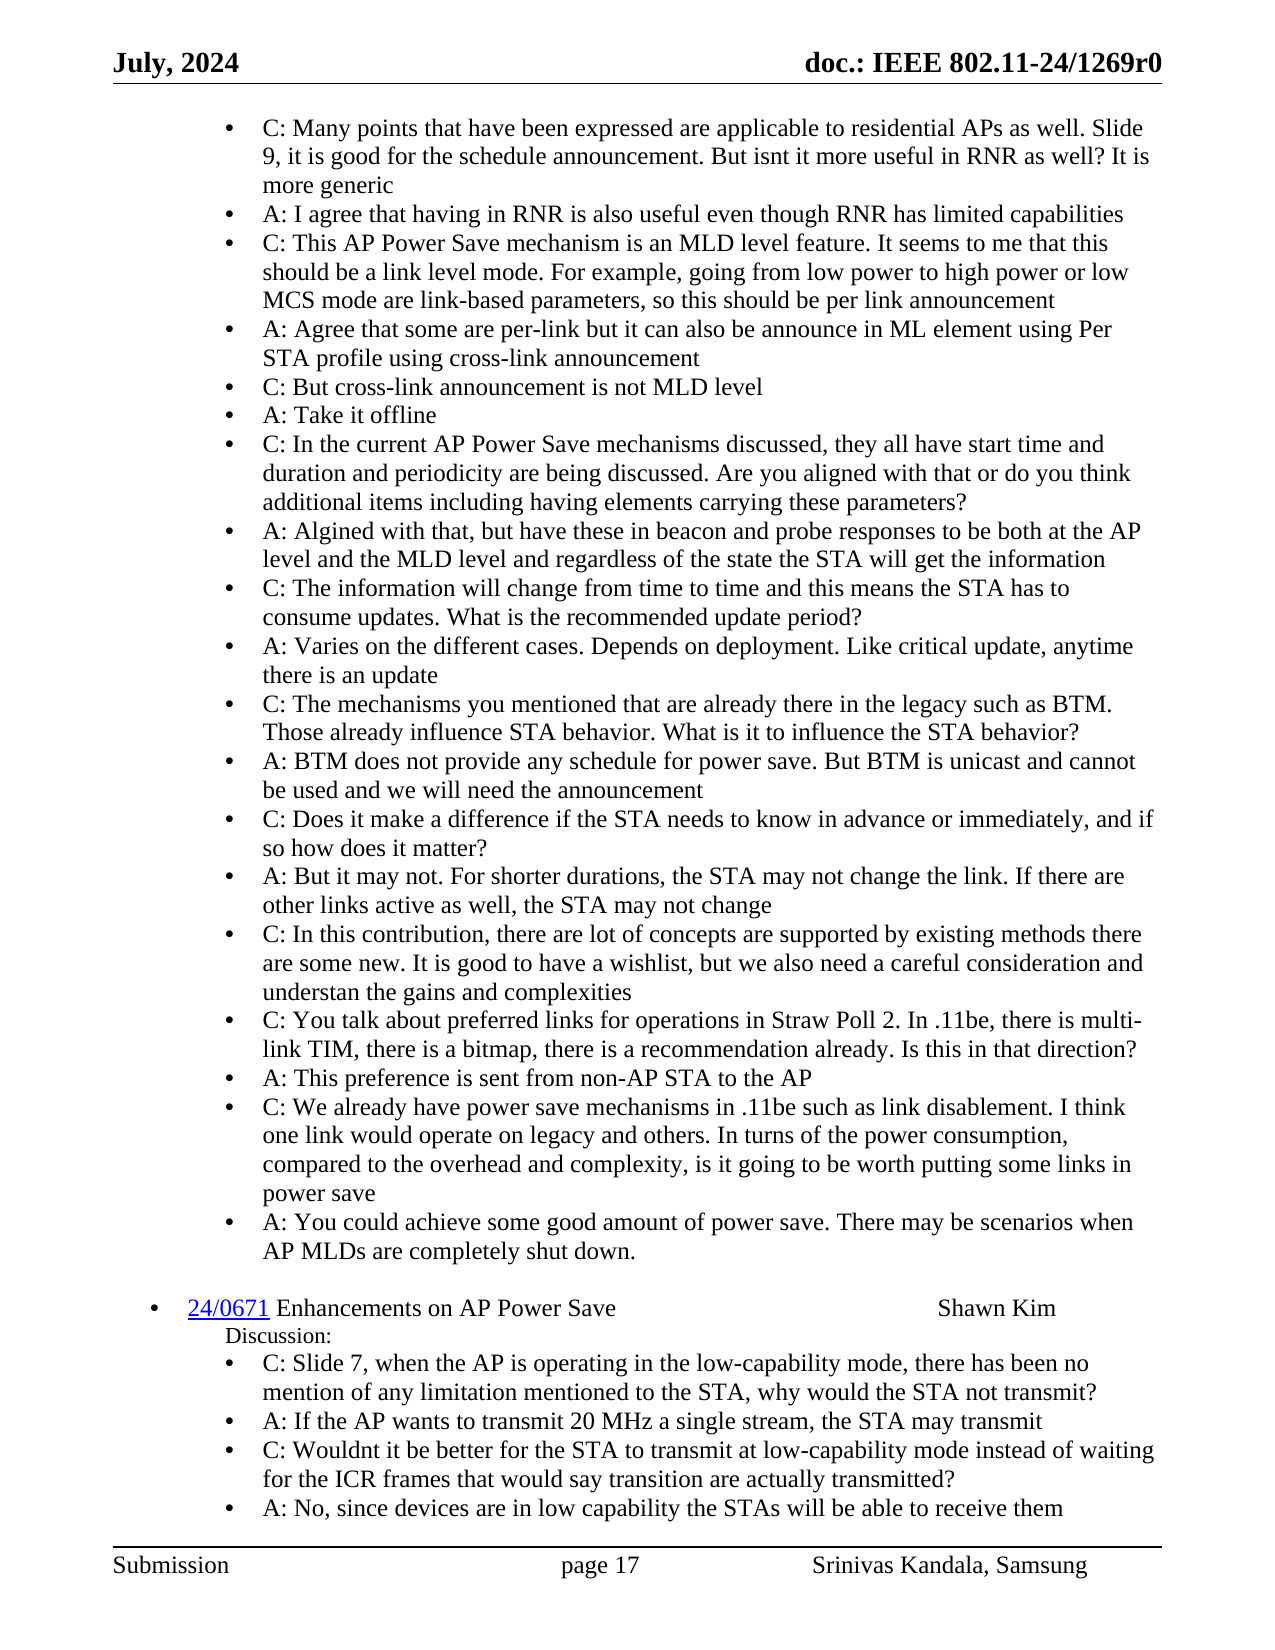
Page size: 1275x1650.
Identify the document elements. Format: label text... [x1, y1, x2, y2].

list 24/0671 Enhancements on AP Power Save Shawn Kim [150, 1293, 1162, 1322]
list A: This preference is sent from non-AP STA to the AP [225, 1063, 1162, 1092]
text Discussion: [225, 1322, 1162, 1348]
list A: BTM does not provide any schedule for power save. But BTM is unicast and cannot be used and we will need the announcement [225, 746, 1162, 804]
list A: No, since devices are in low capability the STAs will be able to receive them [225, 1492, 1162, 1521]
list A: I agree that having in RNR is also useful even though RNR has limited capabilities [225, 199, 1162, 228]
list A: Agree that some are per-link but it can also be announce in ML element using Per STA profile using cross-link announcement [225, 314, 1162, 372]
list C: You talk about preferred links for operations in Straw Poll 2. In .11be, there is multi-link TIM, there is a bitmap, there is a recommendation already. Is this in that direction? [225, 1005, 1162, 1063]
list C: But cross-link announcement is not MLD level [225, 372, 1162, 401]
list A: If the AP wants to transmit 20 MHz a single stream, the STA may transmit [225, 1406, 1162, 1435]
list C: The mechanisms you mentioned that are already there in the legacy such as BTM. Those already influence STA behavior. What is it to influence the STA behavior? [225, 688, 1162, 746]
list C: This AP Power Save mechanism is an MLD level feature. It seems to me that this should be a link level mode. For example, going from low power to high power or low MCS mode are link-based parameters, so this should be per link announcement [225, 228, 1162, 314]
list C: Wouldnt it be better for the STA to transmit at low-capability mode instead of waiting for the ICR frames that would say transition are actually transmitted? [225, 1435, 1162, 1492]
list C: We already have power save mechanisms in .11be such as link disablement. I think one link would operate on legacy and others. In turns of the power consumption, compared to the overhead and complexity, is it going to be worth putting some links in power save [225, 1092, 1162, 1207]
list C: Does it make a difference if the STA needs to know in advance or immediately, and if so how does it matter? [225, 804, 1162, 861]
list C: Many points that have been expressed are applicable to residential APs as well. Slide 9, it is good for the schedule announcement. But isnt it more useful in RNR as well? It is more generic [225, 112, 1162, 199]
list A: You could achieve some good amount of power save. There may be scenarios when AP MLDs are completely shut down. [225, 1207, 1162, 1264]
list C: The information will change from time to time and this means the STA has to consume updates. What is the recommended update period? [225, 573, 1162, 631]
list C: In the current AP Power Save mechanisms discussed, they all have start time and duration and periodicity are being discussed. Are you aligned with that or do you think additional items including having elements carrying these parameters? [225, 429, 1162, 516]
list C: In this contribution, there are lot of concepts are supported by existing methods there are some new. It is good to have a wishlist, but we also need a careful consideration and understan the gains and complexities [225, 919, 1162, 1005]
list C: Slide 7, when the AP is operating in the low-capability mode, there has been no mention of any limitation mentioned to the STA, why would the STA not transmit? [225, 1348, 1162, 1406]
list A: Algined with that, but have these in beacon and probe responses to be both at the AP level and the MLD level and regardless of the state the STA will get the information [225, 516, 1162, 573]
list A: Take it offline [225, 401, 1162, 429]
list A: But it may not. For shorter durations, the STA may not change the link. If there are other links active as well, the STA may not change [225, 861, 1162, 919]
list A: Varies on the different cases. Depends on deployment. Like critical update, anytime there is an update [225, 631, 1162, 688]
